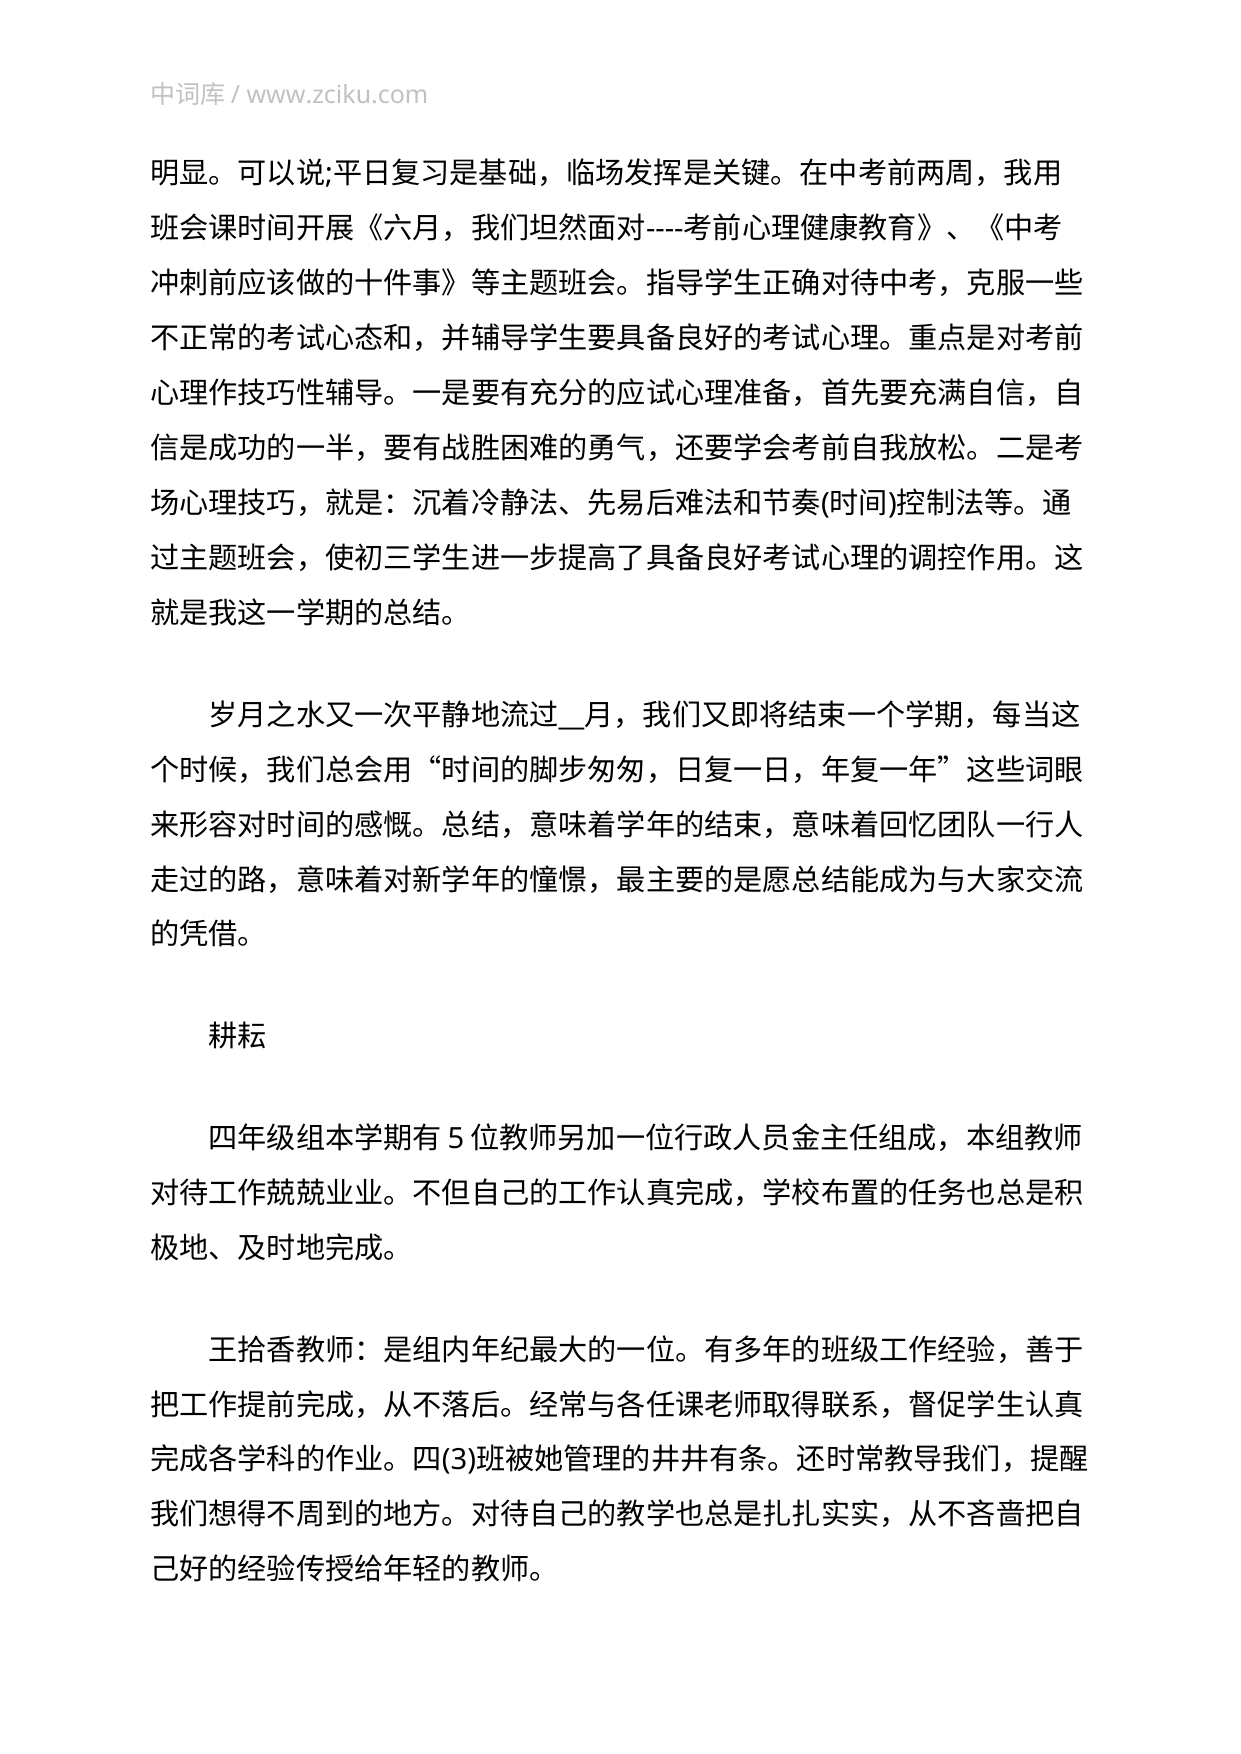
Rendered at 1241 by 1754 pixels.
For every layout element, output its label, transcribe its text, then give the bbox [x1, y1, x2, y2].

text 四年级组本学期有5位教师另加一位行政人员金主任组成，本组教师对待工作兢兢业业。不但自己的工作认真完成，学校布置的任务也总是积极地、及时地完成。 [150, 1114, 1090, 1267]
text 岁月之水又一次平静地流过__月，我们又即将结束一个学期，每当这个时候，我们总会用“时间的脚步匆匆，日复一日，年复一年”这些词眼来形容对时间的感慨。总结，意味着学年的结束，意味着回忆团队一行人走过的路，意味着对新学年的憧憬，最主要的是愿总结能成为与大家交流的凭借。 [150, 691, 1090, 953]
text 耕耘 [150, 1013, 1090, 1055]
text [150, 150, 1090, 632]
text 王拾香教师：是组内年纪最大的一位。有多年的班级工作经验，善于把工作提前完成，从不落后。经常与各任课老师取得联系，督促学生认真完成各学科的作业。四(3)班被她管理的井井有条。还时常教导我们，提醒我们想得不周到的地方。对待自己的教学也总是扎扎实实，从不吝啬把自己好的经验传授给年轻的教师。 [150, 1326, 1090, 1588]
